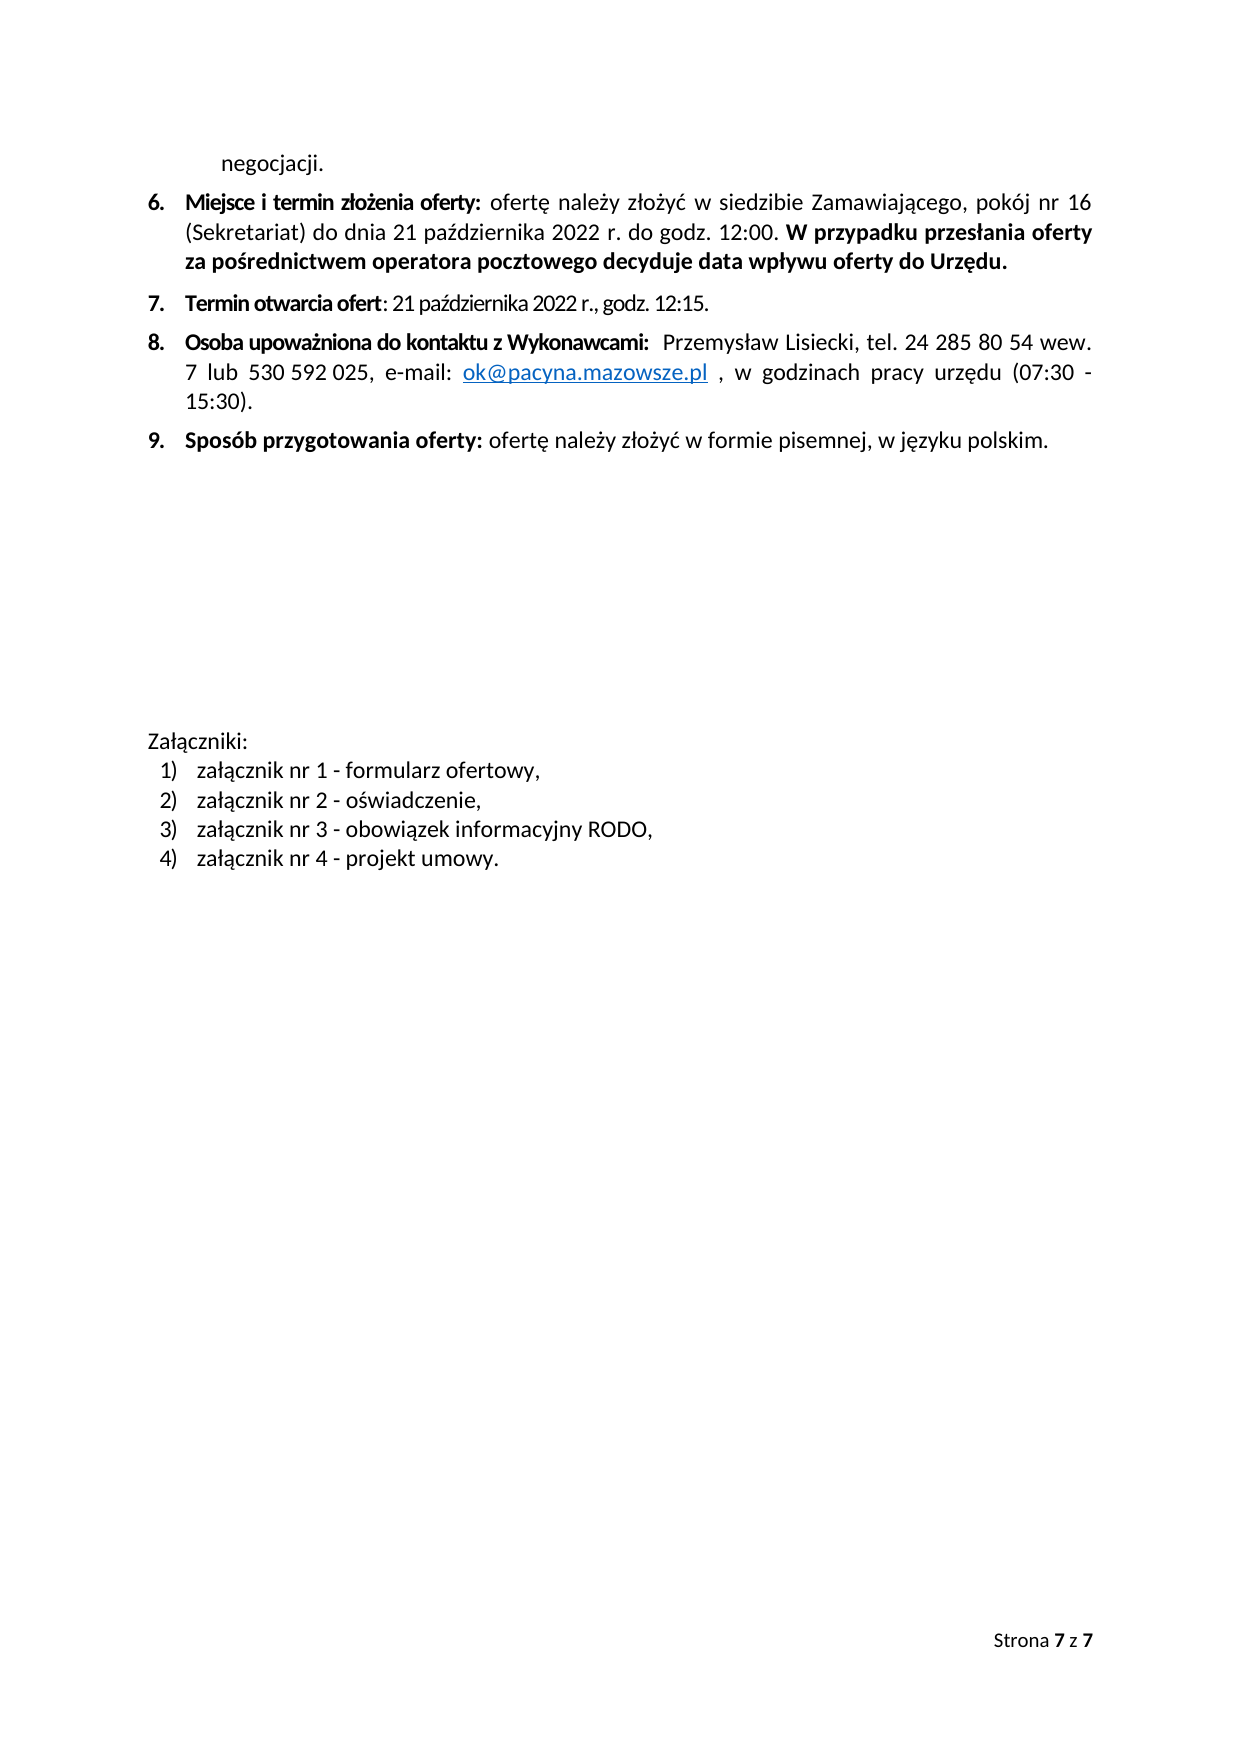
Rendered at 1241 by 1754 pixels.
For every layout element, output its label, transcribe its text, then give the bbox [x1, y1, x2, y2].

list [185, 148, 1093, 177]
list Osoba upoważniona do kontaktu z Wykonawcami: Przemysław Lisiecki, tel. 24 285 80 54 wew. 7 lub 530 592 025, e-mail: ok@pacyna.mazowsze.pl , w godzinach pracy urzędu (07:30 - 15:30). [148, 327, 1093, 415]
list Sposób przygotowania oferty: ofertę należy złożyć w formie pisemnej, w języku polskim. [148, 426, 1093, 455]
list załącznik nr 2 - oświadczenie, [159, 785, 1093, 814]
list Miejsce i termin złożenia oferty: ofertę należy złożyć w siedzibie Zamawiającego, pokój nr 16 (Sekretariat) do dnia 21 października 2022 r. do godz. 12:00. W przypadku przesłania oferty za pośrednictwem operatora pocztowego decyduje data wpływu oferty do Urzędu. [148, 187, 1093, 275]
text Załączniki: [148, 726, 1093, 755]
list załącznik nr 3 - obowiązek informacyjny RODO, [159, 814, 1093, 843]
list załącznik nr 4 - projekt umowy. [159, 843, 1093, 872]
list Termin otwarcia ofert: 21 października 2022 r., godz. 12:15. [148, 288, 1093, 317]
list załącznik nr 1 - formularz ofertowy, [159, 755, 1093, 785]
